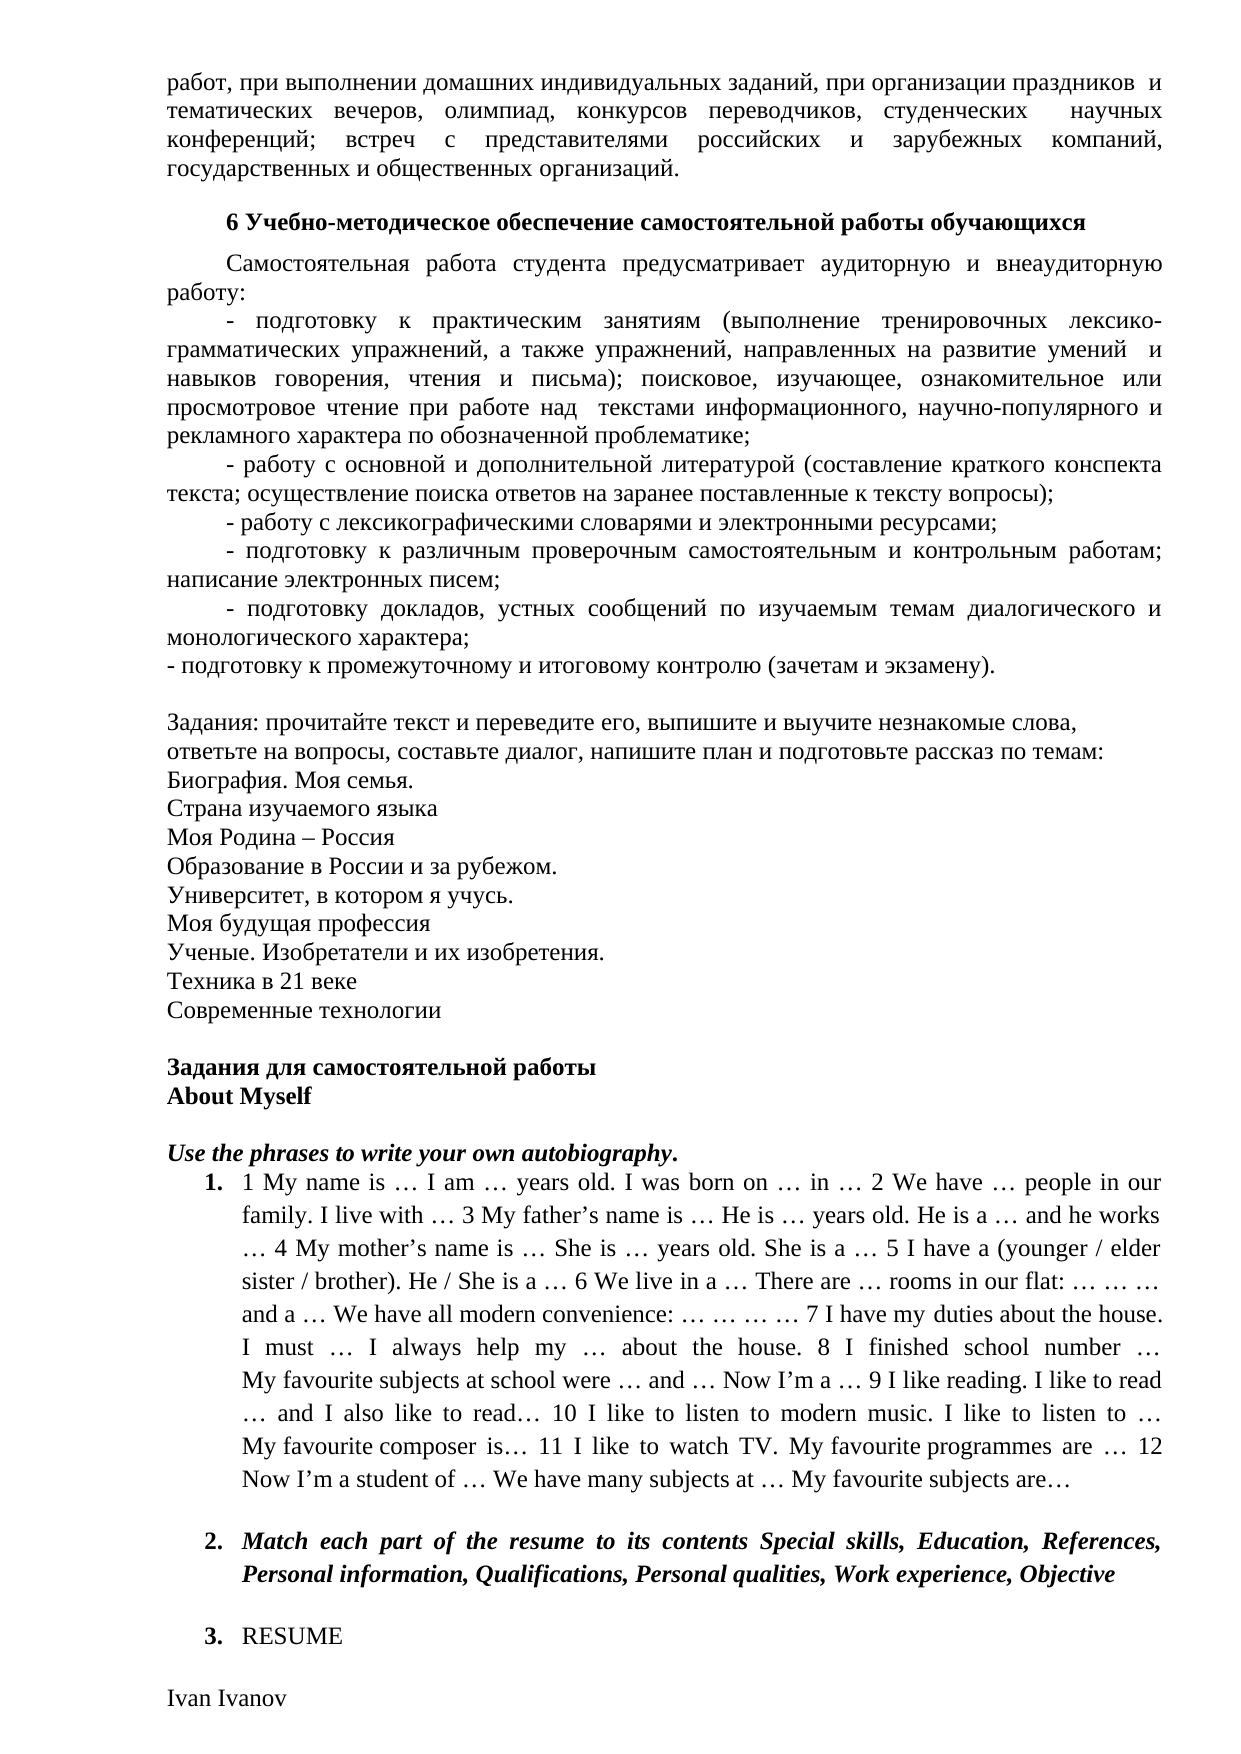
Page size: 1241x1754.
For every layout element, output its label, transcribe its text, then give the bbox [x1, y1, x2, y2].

text Самостоятельная работа студента предусматривает аудиторную и внеаудиторную работу: [167, 248, 1163, 305]
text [167, 67, 1163, 182]
text Задания для самостоятельной работы [167, 1052, 1163, 1081]
text Use the phrases to write your own autobiography. [167, 1138, 1163, 1167]
text - работу с лексикографическими словарями и электронными ресурсами; [167, 507, 1163, 535]
text Образование в России и за рубежом. [167, 851, 1163, 880]
text About Myself [167, 1081, 1163, 1110]
text Моя будущая профессия [167, 908, 1163, 937]
text - работу с основной и дополнительной литературой (составление краткого конспекта текста; осуществление поиска ответов на заранее поставленные к тексту вопросы); [167, 449, 1163, 507]
list 1 My name is … I am … years old. I was born on … in … 2 We have … people in our family. I live with … 3 My father’s name is … He is … years old. He is a … and he works … 4 My mother’s name is … She is … years old. She is a … 5 I have a (younger / elder sister / brother). He / She is a … 6 We live in a … There are … rooms in our flat: … … … and a … We have all modern convenience: … … … … 7 I have my duties about the house. I must … I always help my … about the house. 8 I finished school number … My favourite subjects at school were … and … Now I’m a … 9 I like reading. I like to read … and I also like to read… 10 I like to listen to modern music. I like to listen to … My favourite composer is… 11 I like to watch TV. My favourite programmes are … 12 Now I’m a student of … We have many subjects at … My favourite subjects are… [204, 1167, 1163, 1493]
text Задания: прочитайте текст и переведите его, выпишите и выучите незнакомые слова, ответьте на вопросы, составьте диалог, напишите план и подготовьте рассказ по темам: [167, 707, 1163, 765]
list RESUME [204, 1621, 1163, 1650]
text - подготовку к промежуточному и итоговому контролю (зачетам и экзамену). [167, 650, 1163, 679]
text Биография. Моя семья. [167, 765, 1163, 793]
text Университет, в котором я учусь. [167, 880, 1163, 908]
text Моя Родина – Россия [167, 822, 1163, 851]
text Ivan Ivanov [167, 1683, 1163, 1711]
subtitle 6 Учебно-методическое обеспечение самостоятельной работы обучающихся [226, 207, 1163, 235]
text - подготовку докладов, устных сообщений по изучаемым темам диалогического и монологического характера; [167, 593, 1163, 650]
text Ученые. Изобретатели и их изобретения. [167, 937, 1163, 966]
list Match each part of the resume to its contents Special skills, Education, References, Personal information, Qualifications, Personal qualities, Work experience, Objective [204, 1526, 1163, 1588]
text Техника в 21 веке [167, 966, 1163, 995]
text - подготовку к различным проверочным самостоятельным и контрольным работам; написание электронных писем; [167, 535, 1163, 593]
text - подготовку к практическим занятиям (выполнение тренировочных лексико-грамматических упражнений, а также упражнений, направленных на развитие умений и навыков говорения, чтения и письма); поисковое, изучающее, ознакомительное или просмотровое чтение при работе над текстами информационного, научно-популярного и рекламного характера по обозначенной проблематике; [167, 305, 1163, 449]
text Современные технологии [167, 995, 1163, 1023]
text Страна изучаемого языка [167, 793, 1163, 822]
